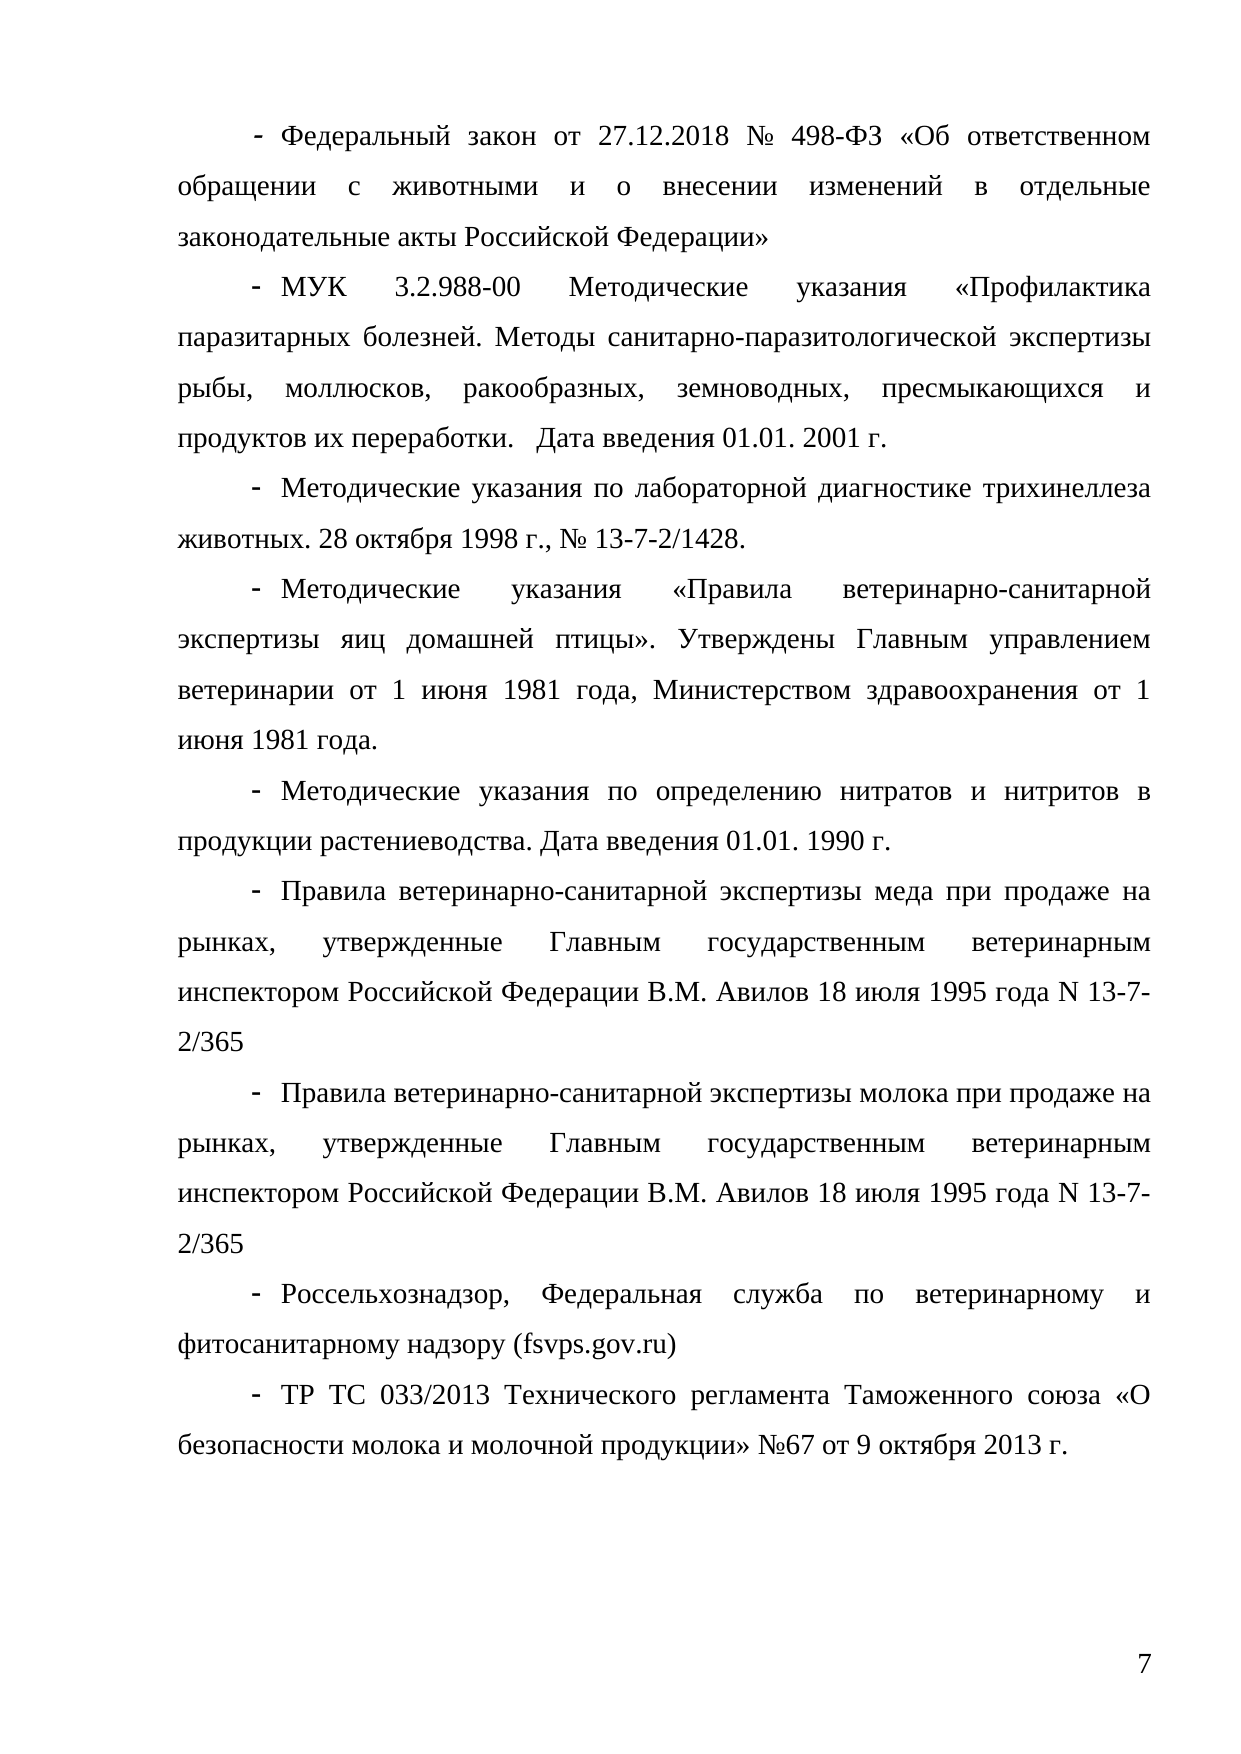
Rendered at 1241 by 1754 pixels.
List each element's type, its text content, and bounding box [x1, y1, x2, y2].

list Правила ветеринарно-санитарной экспертизы меда при продаже на рынках, утвержденные Главным государственным ветеринарным инспектором Российской Федерации В.М. Авилов 18 июля 1995 года N 13-7-2/365 [177, 873, 1152, 1058]
list Россельхознадзор, Федеральная служба по ветеринарному и фитосанитарному надзору (fsvps.gov.ru) [177, 1276, 1152, 1360]
list Методические указания по определению нитратов и нитритов в продукции растениеводства. Дата введения 01.01. 1990 г. [177, 773, 1152, 857]
list Федеральный закон от 27.12.2018 № 498-ФЗ «Об ответственном обращении с животными и о внесении изменений в отдельные законодательные акты Российской Федерации» [177, 118, 1152, 169]
list ТР ТС 033/2013 Технического регламента Таможенного союза «О безопасности молока и молочной продукции» №67 от 9 октября 2013 г. [177, 1377, 1152, 1461]
list Методические указания «Правила ветеринарно-санитарной экспертизы яиц домашней птицы». Утверждены Главным управлением ветеринарии от 1 июня 1981 года, Министерством здравоохранения от 1 июня 1981 года. [177, 571, 1152, 756]
list Правила ветеринарно-санитарной экспертизы молока при продаже на рынках, утвержденные Главным государственным ветеринарным инспектором Российской Федерации В.М. Авилов 18 июля 1995 года N 13-7-2/365 [177, 1075, 1152, 1259]
list Федеральный закон от 27.12.2018 № 498-ФЗ «Об ответственном обращении с животными и о внесении изменений в отдельные законодательные акты Российской Федерации» [177, 202, 1152, 252]
list МУК 3.2.988-00 Методические указания «Профилактика паразитарных болезней. Методы санитарно-паразитологической экспертизы рыбы, моллюсков, ракообразных, земноводных, пресмыкающихся и продуктов их переработки. Дата введения 01.01. 2001 г. [177, 269, 1152, 454]
list Методические указания по лабораторной диагностике трихинеллеза животных. 28 октября 1998 г., № 13-7-2/1428. [177, 471, 1152, 554]
